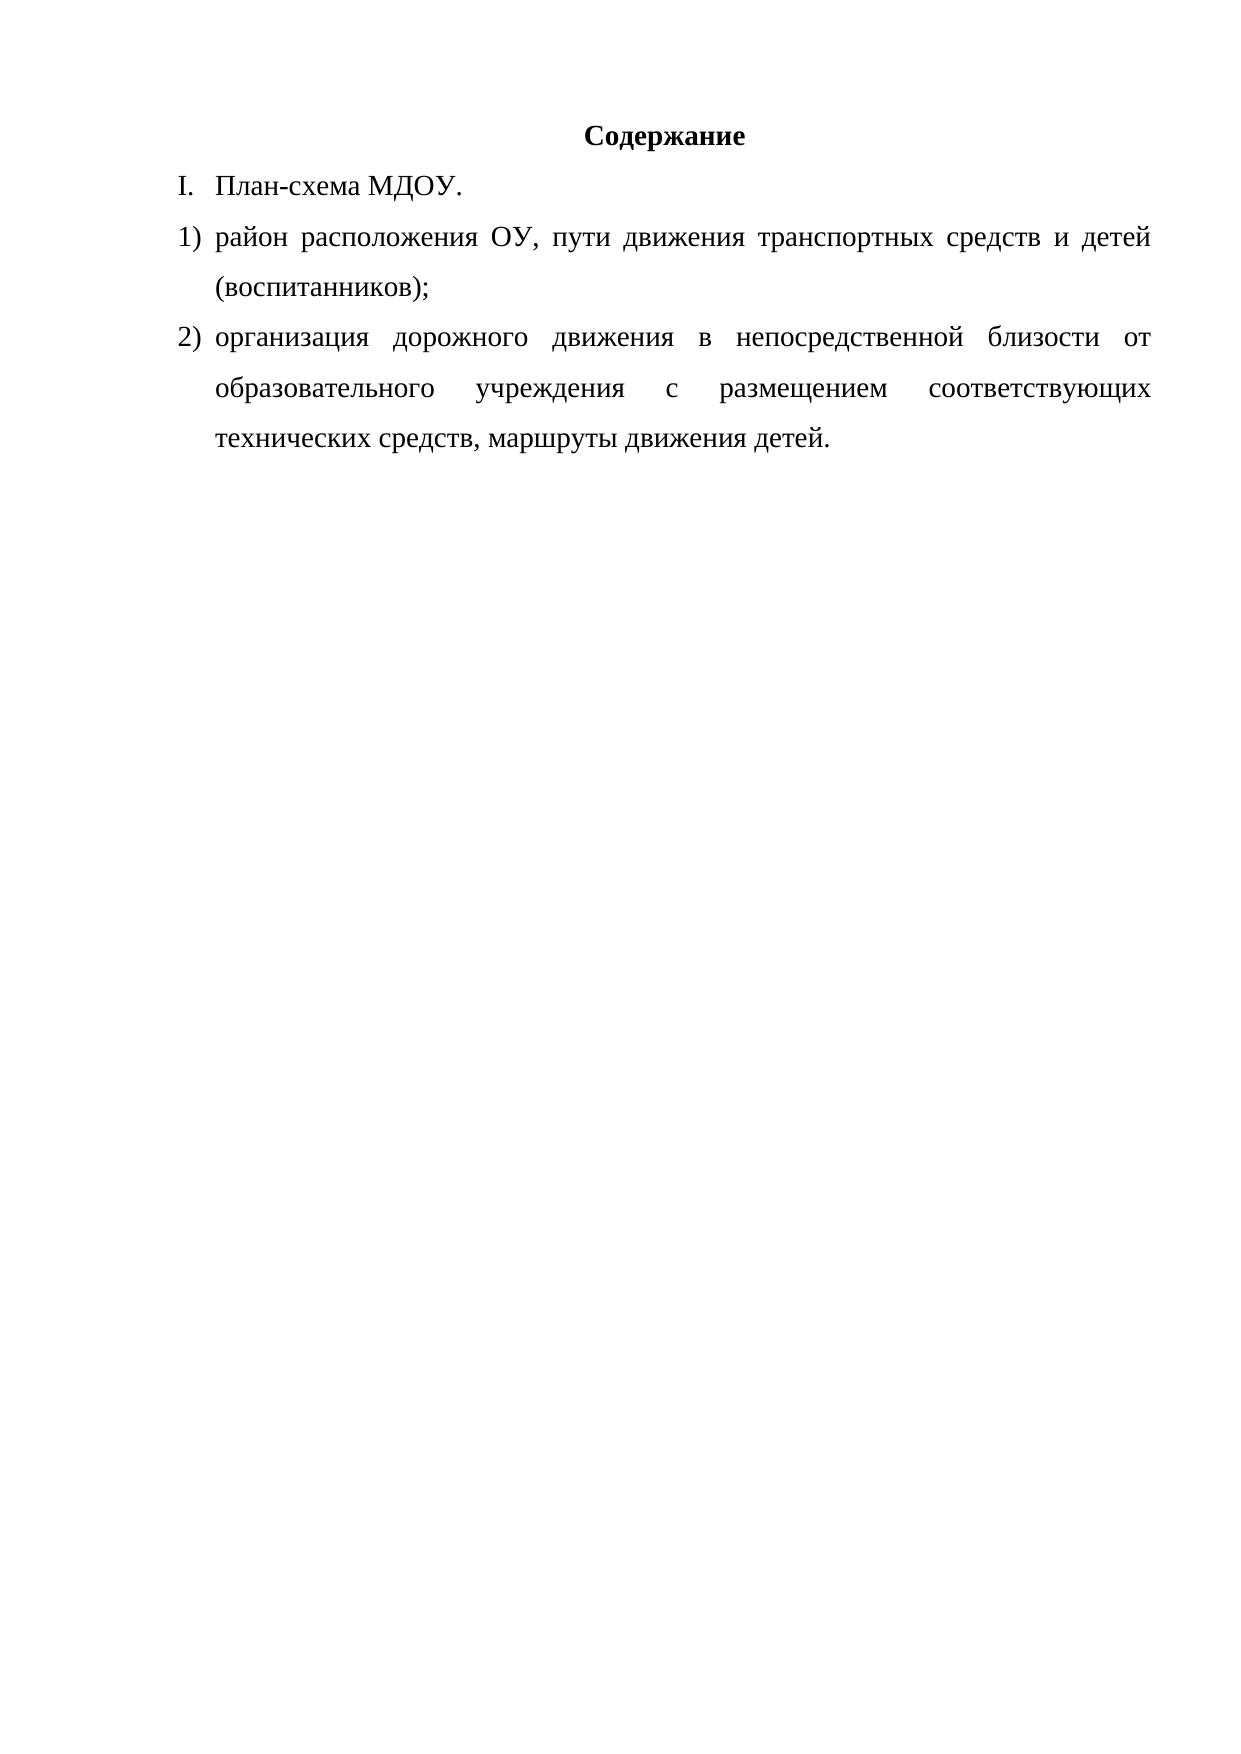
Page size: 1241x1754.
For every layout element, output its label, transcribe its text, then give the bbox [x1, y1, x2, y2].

list организация дорожного движения в непосредственной близости от образовательного учреждения с размещением соответствующих технических средств, маршруты движения детей. [177, 319, 1152, 453]
list район расположения ОУ, пути движения транспортных средств и детей (воспитанников); [177, 219, 1152, 303]
list План-схема МДОУ. [177, 168, 1152, 202]
text Содержание [177, 118, 1152, 152]
